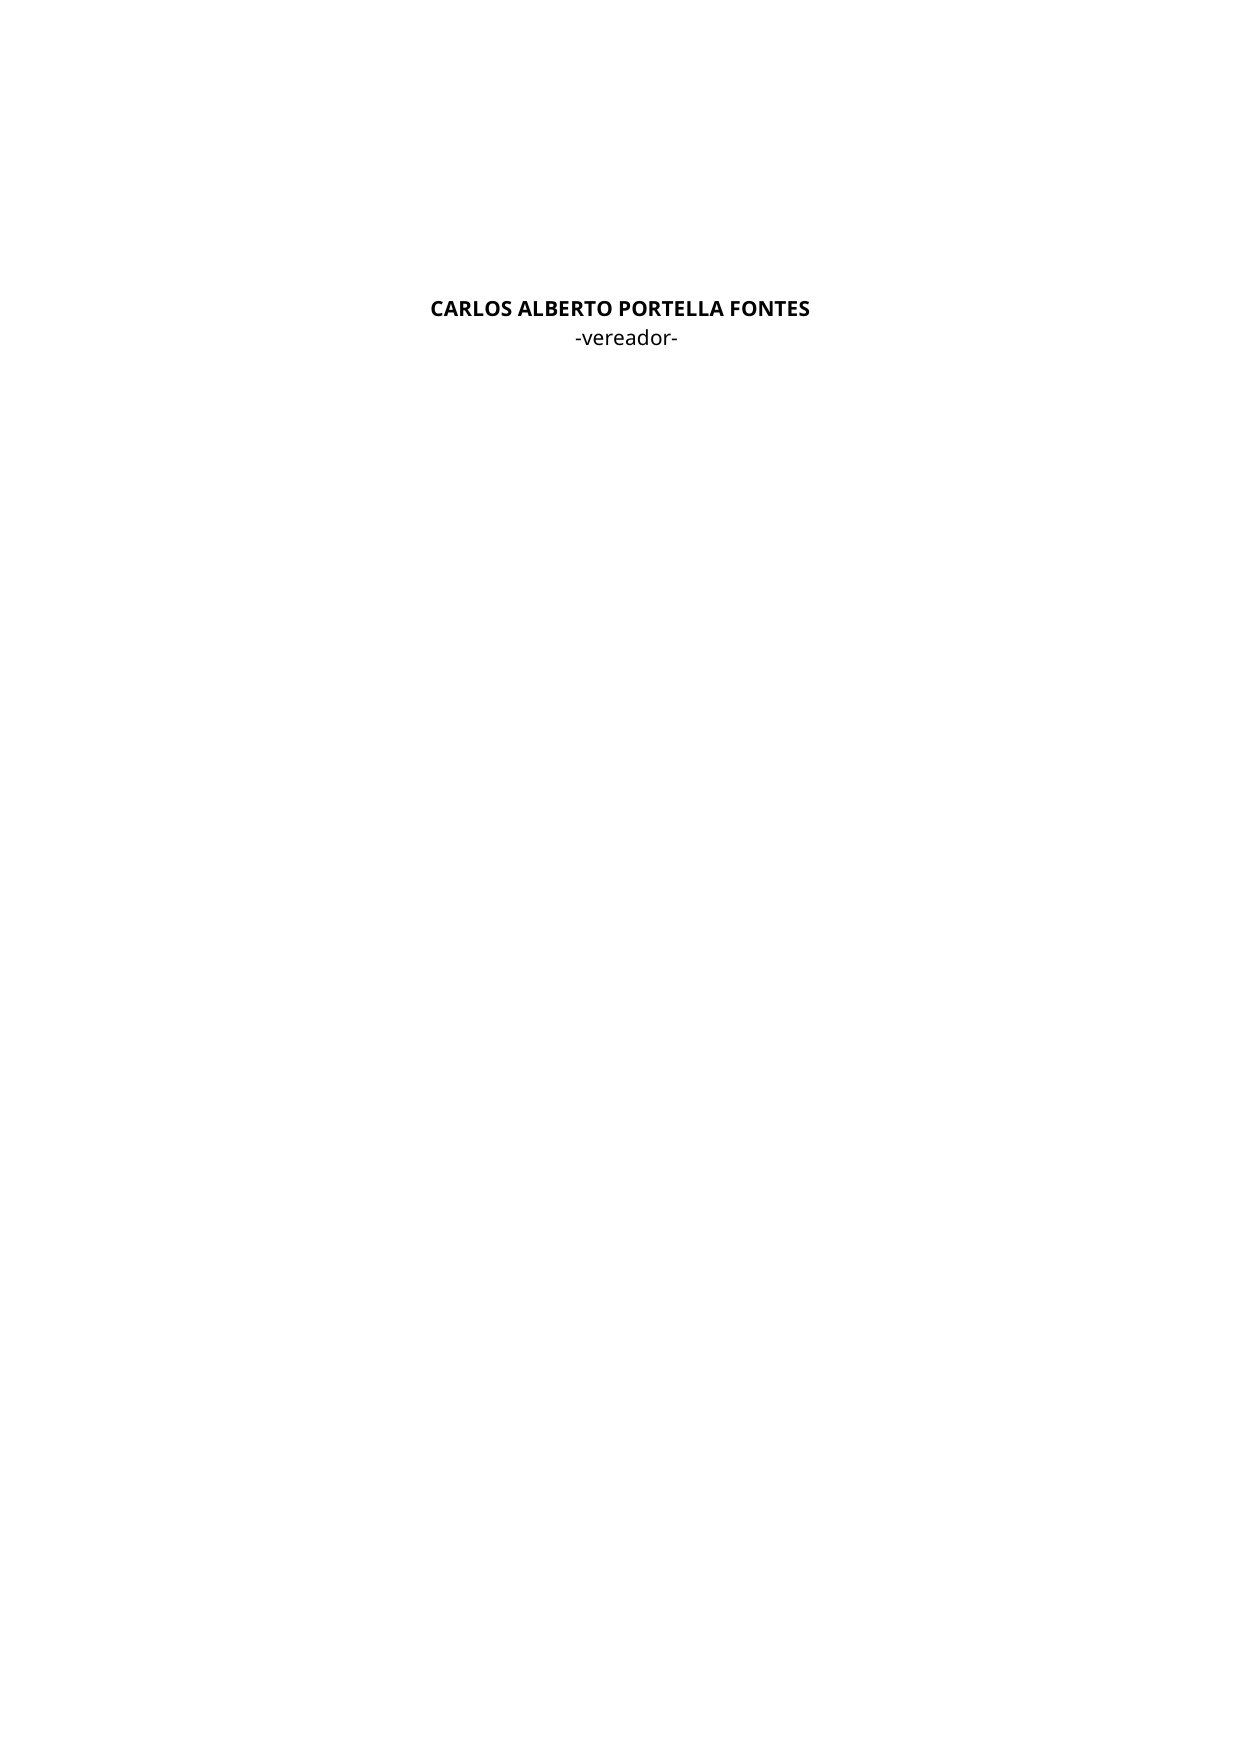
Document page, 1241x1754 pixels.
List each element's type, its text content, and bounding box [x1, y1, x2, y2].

text CARLOS ALBERTO PORTELLA FONTES [177, 294, 1063, 323]
text -vereador- [177, 323, 1063, 351]
